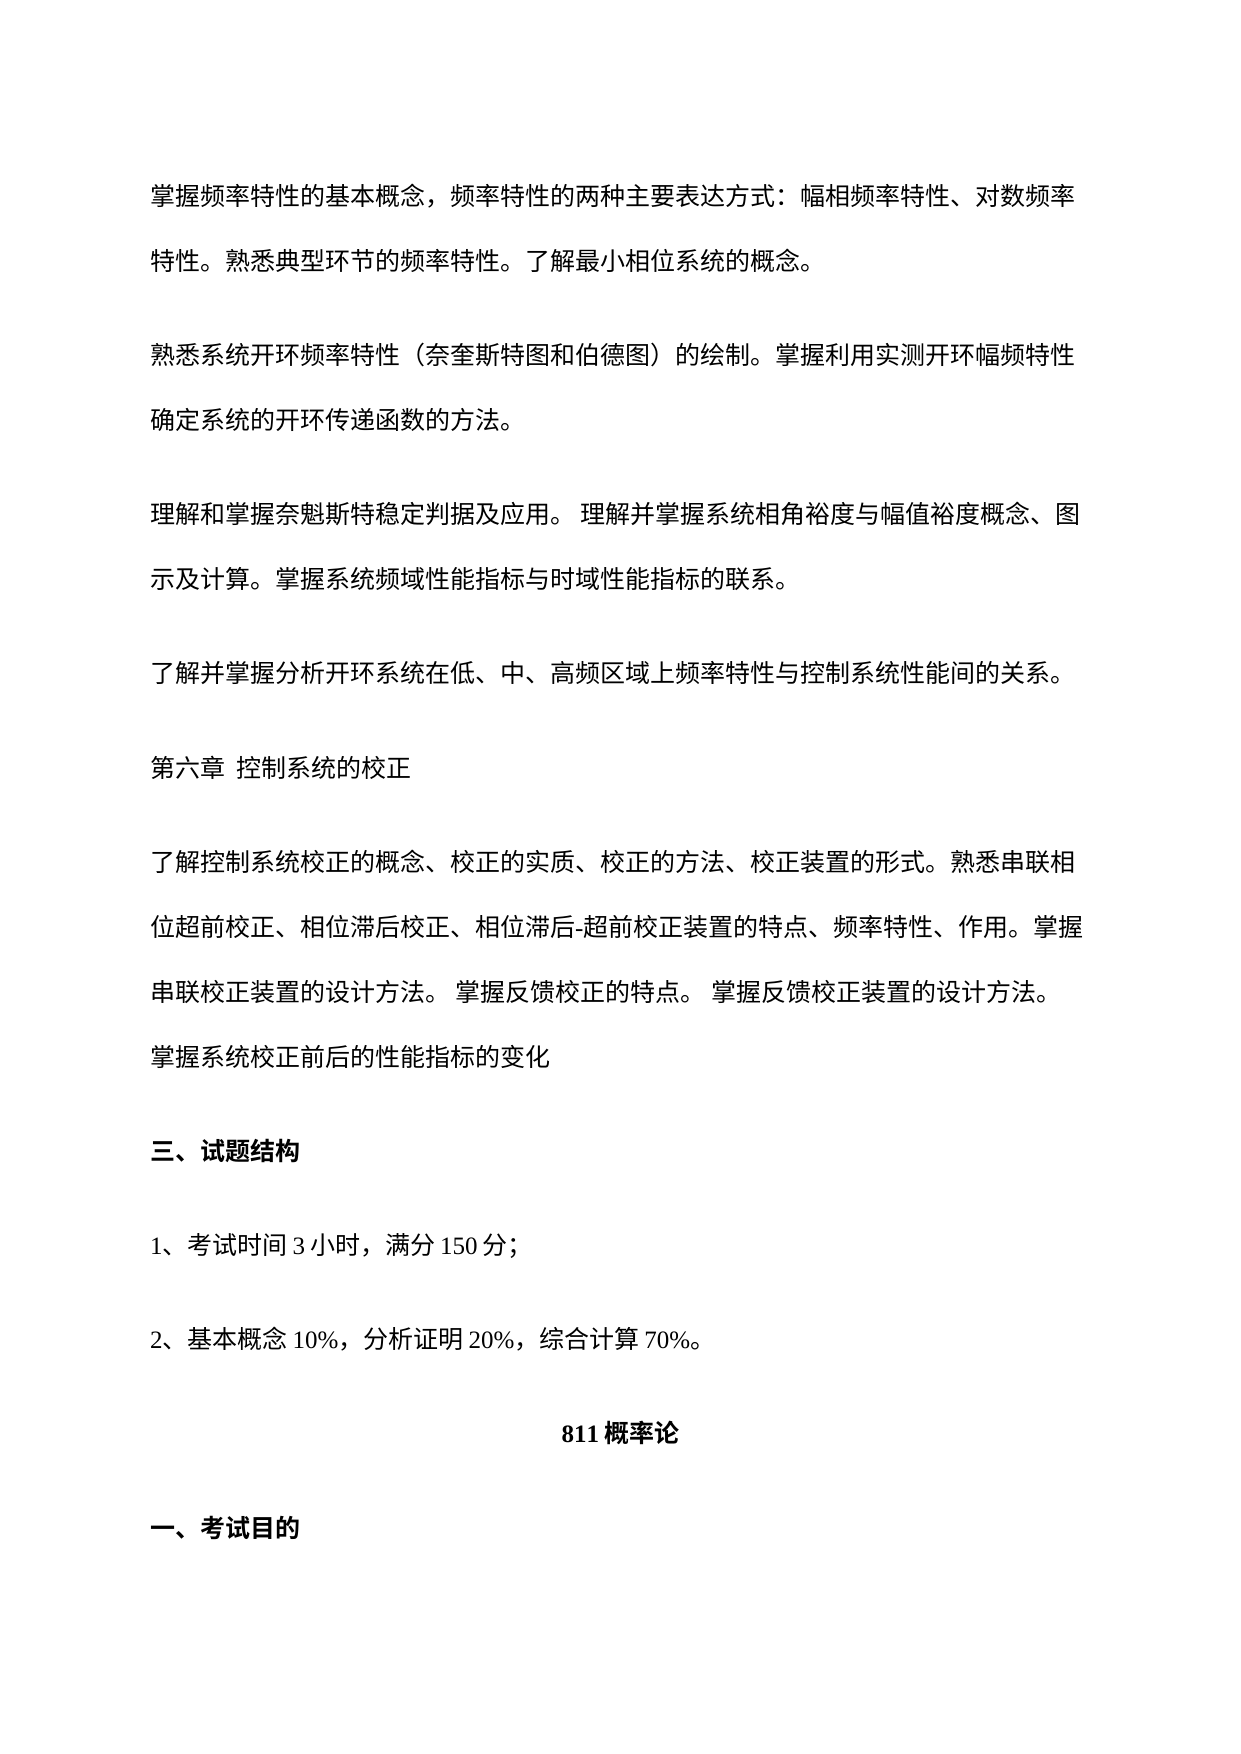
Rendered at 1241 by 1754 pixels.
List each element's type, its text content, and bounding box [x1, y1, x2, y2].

text 三、试题结构 [150, 1117, 1090, 1182]
text 掌握频率特性的基本概念，频率特性的两种主要表达方式：幅相频率特性、对数频率特性。熟悉典型环节的频率特性。了解最小相位系统的概念。 [150, 162, 1090, 292]
text 2、基本概念10%，分析证明20%，综合计算70%。 [150, 1305, 1090, 1370]
text 了解控制系统校正的概念、校正的实质、校正的方法、校正装置的形式。熟悉串联相位超前校正、相位滞后校正、相位滞后-超前校正装置的特点、频率特性、作用。掌握串联校正装置的设计方法。 掌握反馈校正的特点。 掌握反馈校正装置的设计方法。 掌握系统校正前后的性能指标的变化 [150, 828, 1090, 1088]
text 第六章 控制系统的校正 [150, 734, 1090, 799]
text 一、考试目的 [150, 1494, 1090, 1559]
text 熟悉系统开环频率特性（奈奎斯特图和伯德图）的绘制。掌握利用实测开环幅频特性确定系统的开环传递函数的方法。 [150, 321, 1090, 451]
text 了解并掌握分析开环系统在低、中、高频区域上频率特性与控制系统性能间的关系。 [150, 639, 1090, 704]
text 811概率论 [150, 1399, 1090, 1464]
text 理解和掌握奈魁斯特稳定判据及应用。 理解并掌握系统相角裕度与幅值裕度概念、图示及计算。掌握系统频域性能指标与时域性能指标的联系。 [150, 480, 1090, 610]
text 1、考试时间3小时，满分150分； [150, 1211, 1090, 1276]
